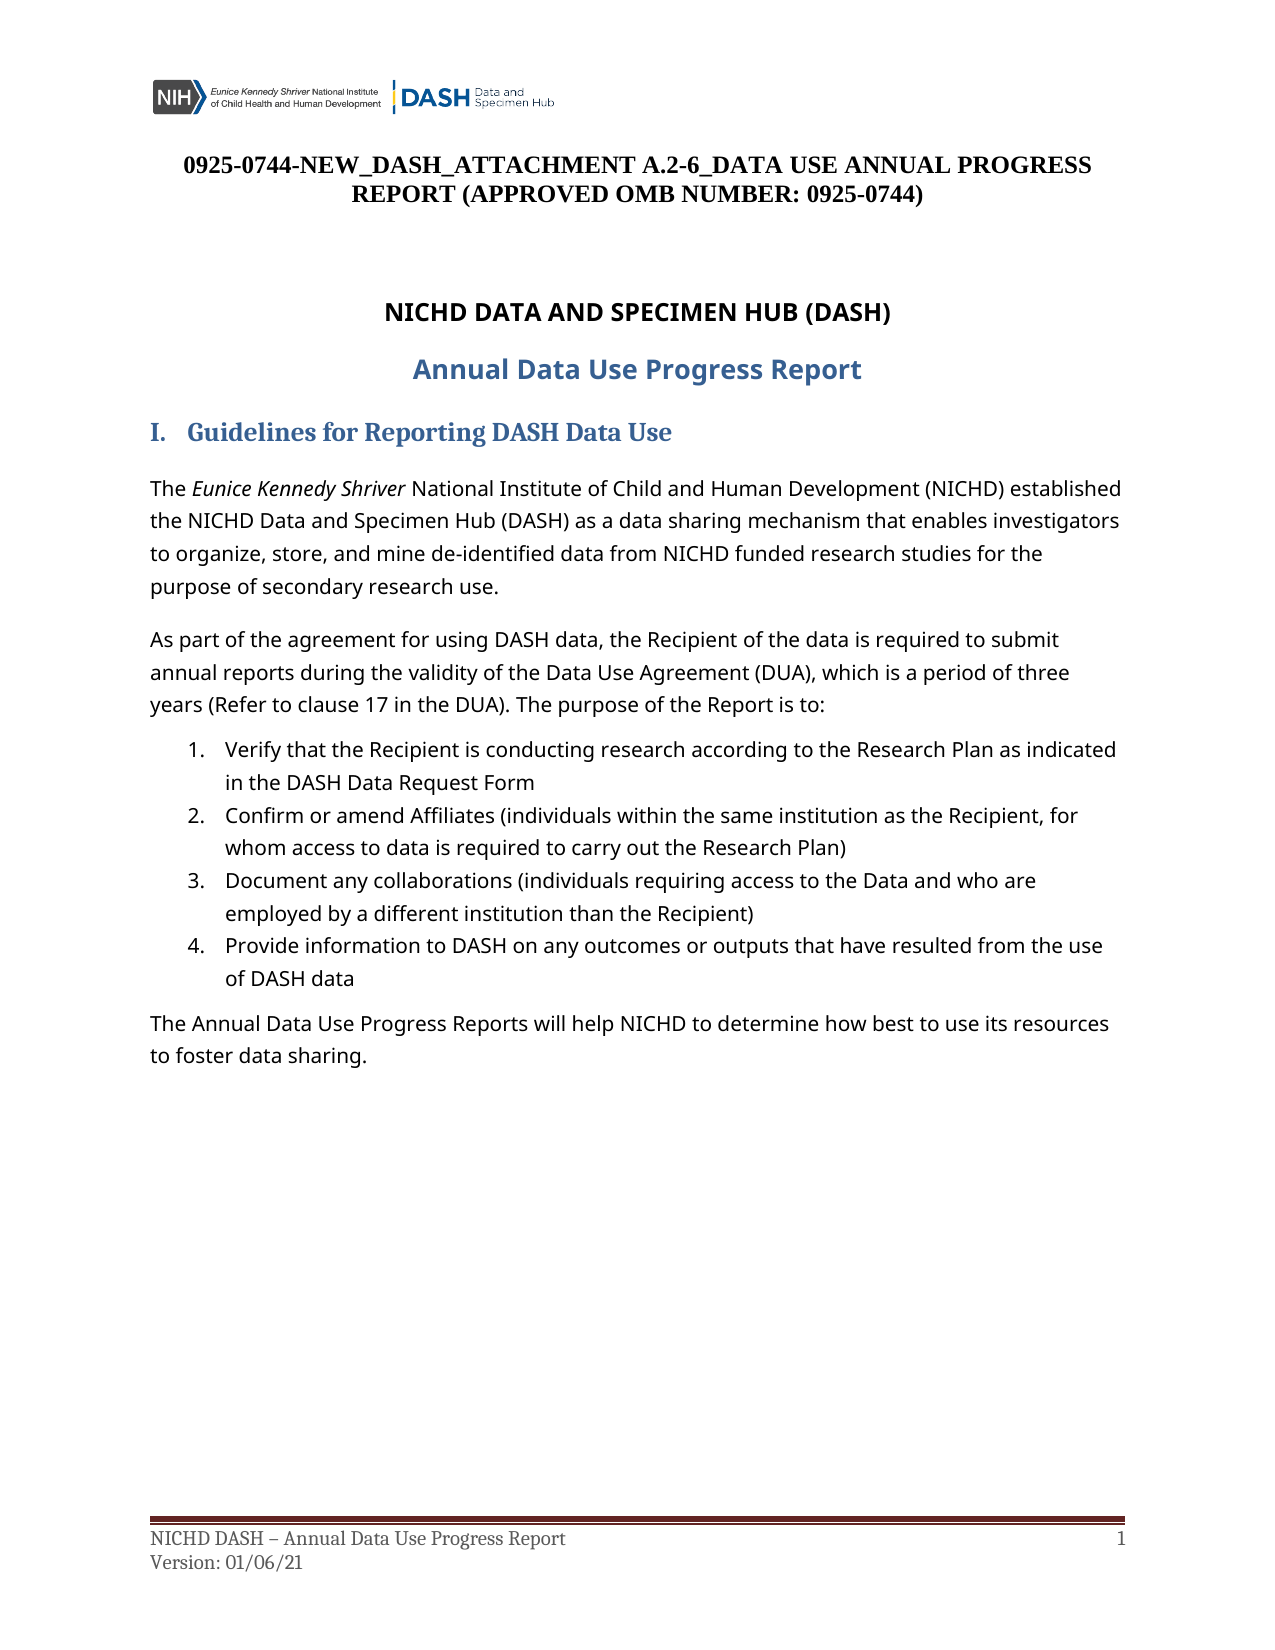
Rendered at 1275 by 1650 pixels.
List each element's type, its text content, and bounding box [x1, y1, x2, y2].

text The Annual Data Use Progress Reports will help NICHD to determine how best to use its resources to foster data sharing. [150, 1009, 1125, 1070]
text NICHD DATA AND SPECIMEN HUB (DASH) [150, 294, 1125, 328]
text The Eunice Kennedy Shriver National Institute of Child and Human Development (NICHD) established the NICHD Data and Specimen Hub (DASH) as a data sharing mechanism that enables investigators to organize, store, and mine de-identified data from NICHD funded research studies for the purpose of secondary research use. [150, 474, 1125, 600]
subtitle Annual Data Use Progress Report [150, 350, 1125, 387]
list Confirm or amend Affiliates (individuals within the same institution as the Recipient, for whom access to data is required to carry out the Research Plan) [187, 801, 1125, 862]
list Document any collaborations (individuals requiring access to the Data and who are employed by a different institution than the Recipient) [187, 866, 1125, 927]
text 0925-0744-NEW_DASH_ATTACHMENT A.2-6_DATA USE ANNUAL PROGRESS REPORT (APPROVED OMB NUMBER: 0925-0744) [150, 150, 351, 207]
text 0925-0744-NEW_DASH_ATTACHMENT A.2-6_DATA USE ANNUAL PROGRESS REPORT (APPROVED OMB NUMBER: 0925-0744) [924, 150, 1125, 207]
picture [150, 75, 555, 119]
subtitle Guidelines for Reporting DASH Data Use [150, 417, 1125, 449]
text As part of the agreement for using DASH data, the Recipient of the data is required to submit annual reports during the validity of the Data Use Agreement (DUA), which is a period of three years (Refer to clause 17 in the DUA). The purpose of the Report is to: [150, 625, 1125, 719]
list Verify that the Recipient is conducting research according to the Research Plan as indicated in the DASH Data Request Form [187, 736, 1125, 797]
list Provide information to DASH on any outcomes or outputs that have resulted from the use of DASH data [187, 931, 1125, 992]
